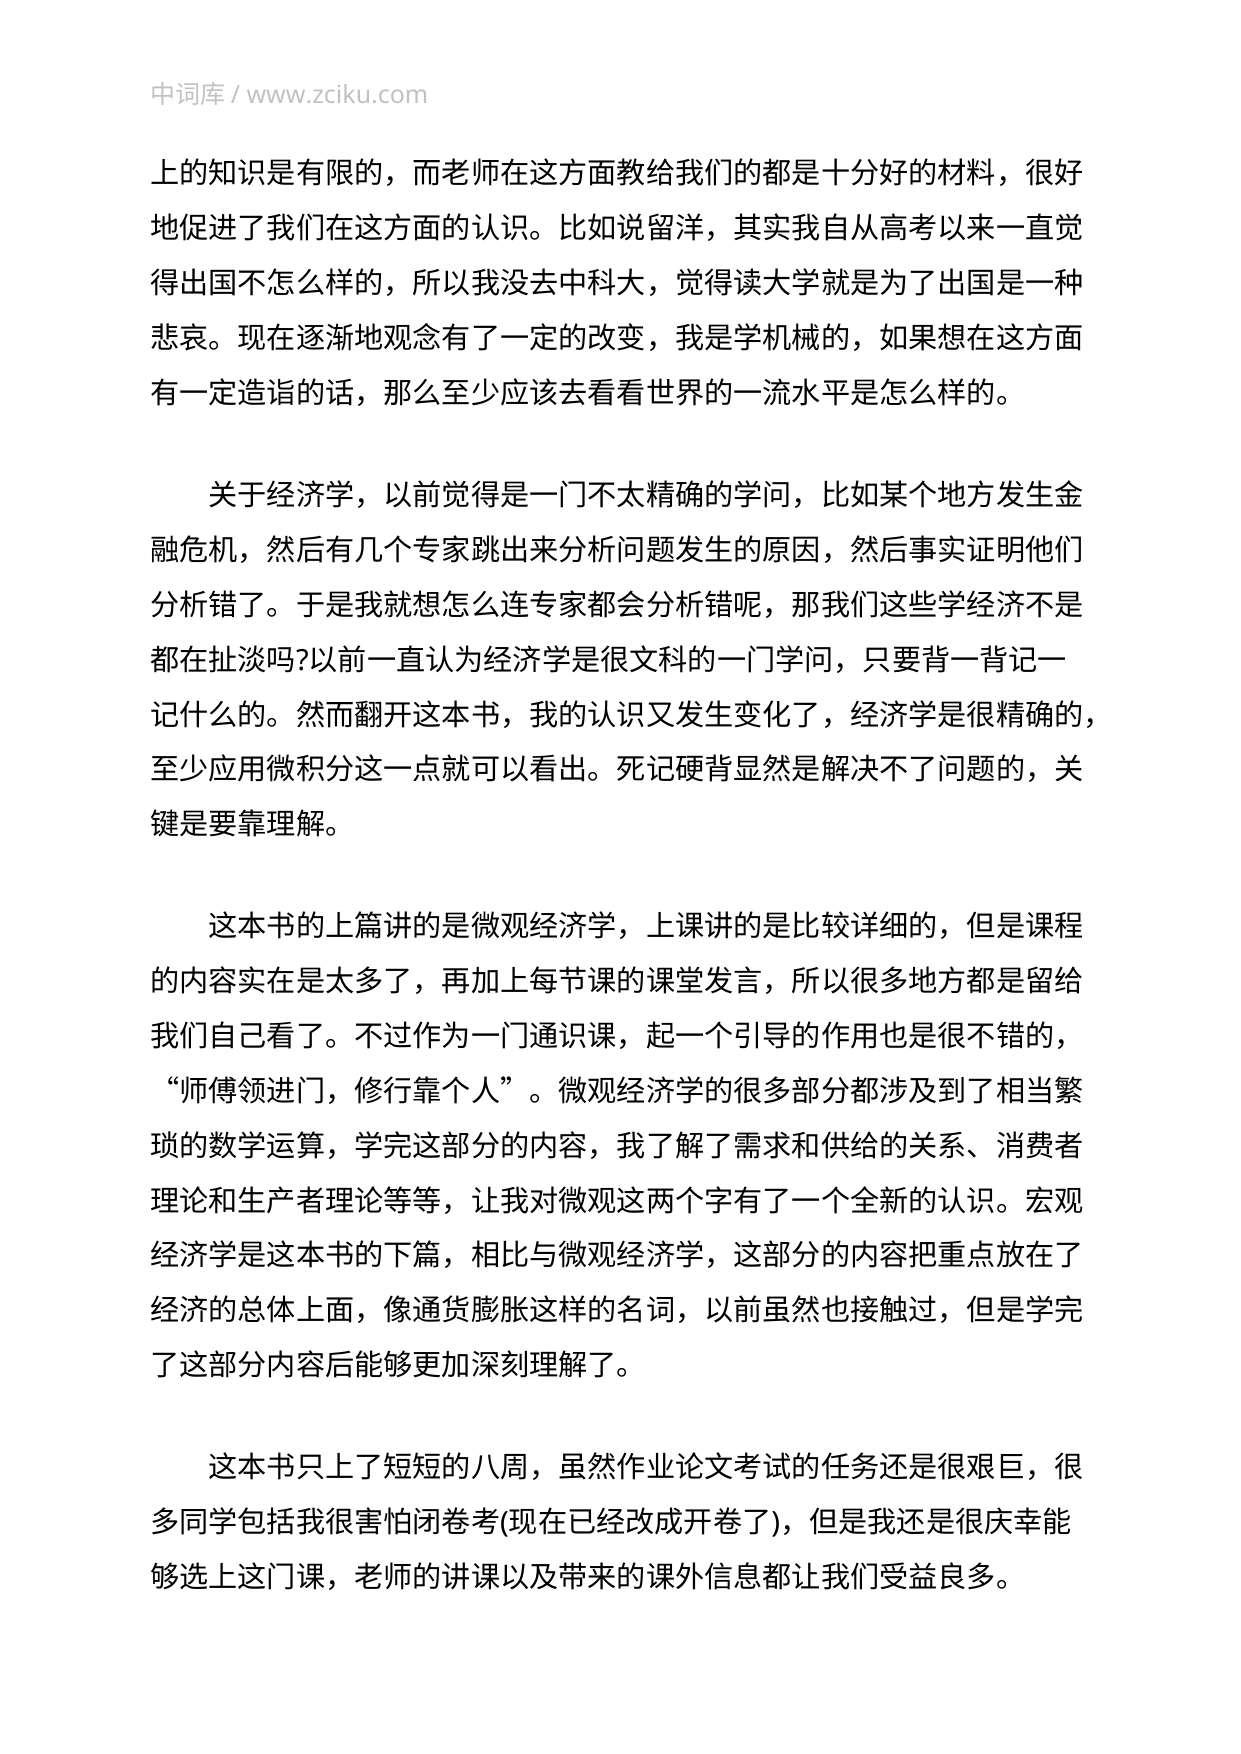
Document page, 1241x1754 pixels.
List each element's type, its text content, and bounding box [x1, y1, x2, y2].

text 这本书的上篇讲的是微观经济学，上课讲的是比较详细的，但是课程的内容实在是太多了，再加上每节课的课堂发言，所以很多地方都是留给我们自己看了。不过作为一门通识课，起一个引导的作用也是很不错的，“师傅领进门，修行靠个人”。微观经济学的很多部分都涉及到了相当繁琐的数学运算，学完这部分的内容，我了解了需求和供给的关系、消费者理论和生产者理论等等，让我对微观这两个字有了一个全新的认识。宏观经济学是这本书的下篇，相比与微观经济学，这部分的内容把重点放在了经济的总体上面，像通货膨胀这样的名词，以前虽然也接触过，但是学完了这部分内容后能够更加深刻理解了。 [150, 903, 1090, 1384]
text 关于经济学，以前觉得是一门不太精确的学问，比如某个地方发生金融危机，然后有几个专家跳出来分析问题发生的原因，然后事实证明他们分析错了。于是我就想怎么连专家都会分析错呢，那我们这些学经济不是都在扯淡吗?以前一直认为经济学是很文科的一门学问，只要背一背记一记什么的。然而翻开这本书，我的认识又发生变化了，经济学是很精确的，至少应用微积分这一点就可以看出。死记硬背显然是解决不了问题的，关键是要靠理解。 [150, 471, 1090, 843]
text 这本书只上了短短的八周，虽然作业论文考试的任务还是很艰巨，很多同学包括我很害怕闭卷考(现在已经改成开卷了)，但是我还是很庆幸能够选上这门课，老师的讲课以及带来的课外信息都让我们受益良多。 [150, 1443, 1090, 1596]
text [150, 150, 1090, 412]
